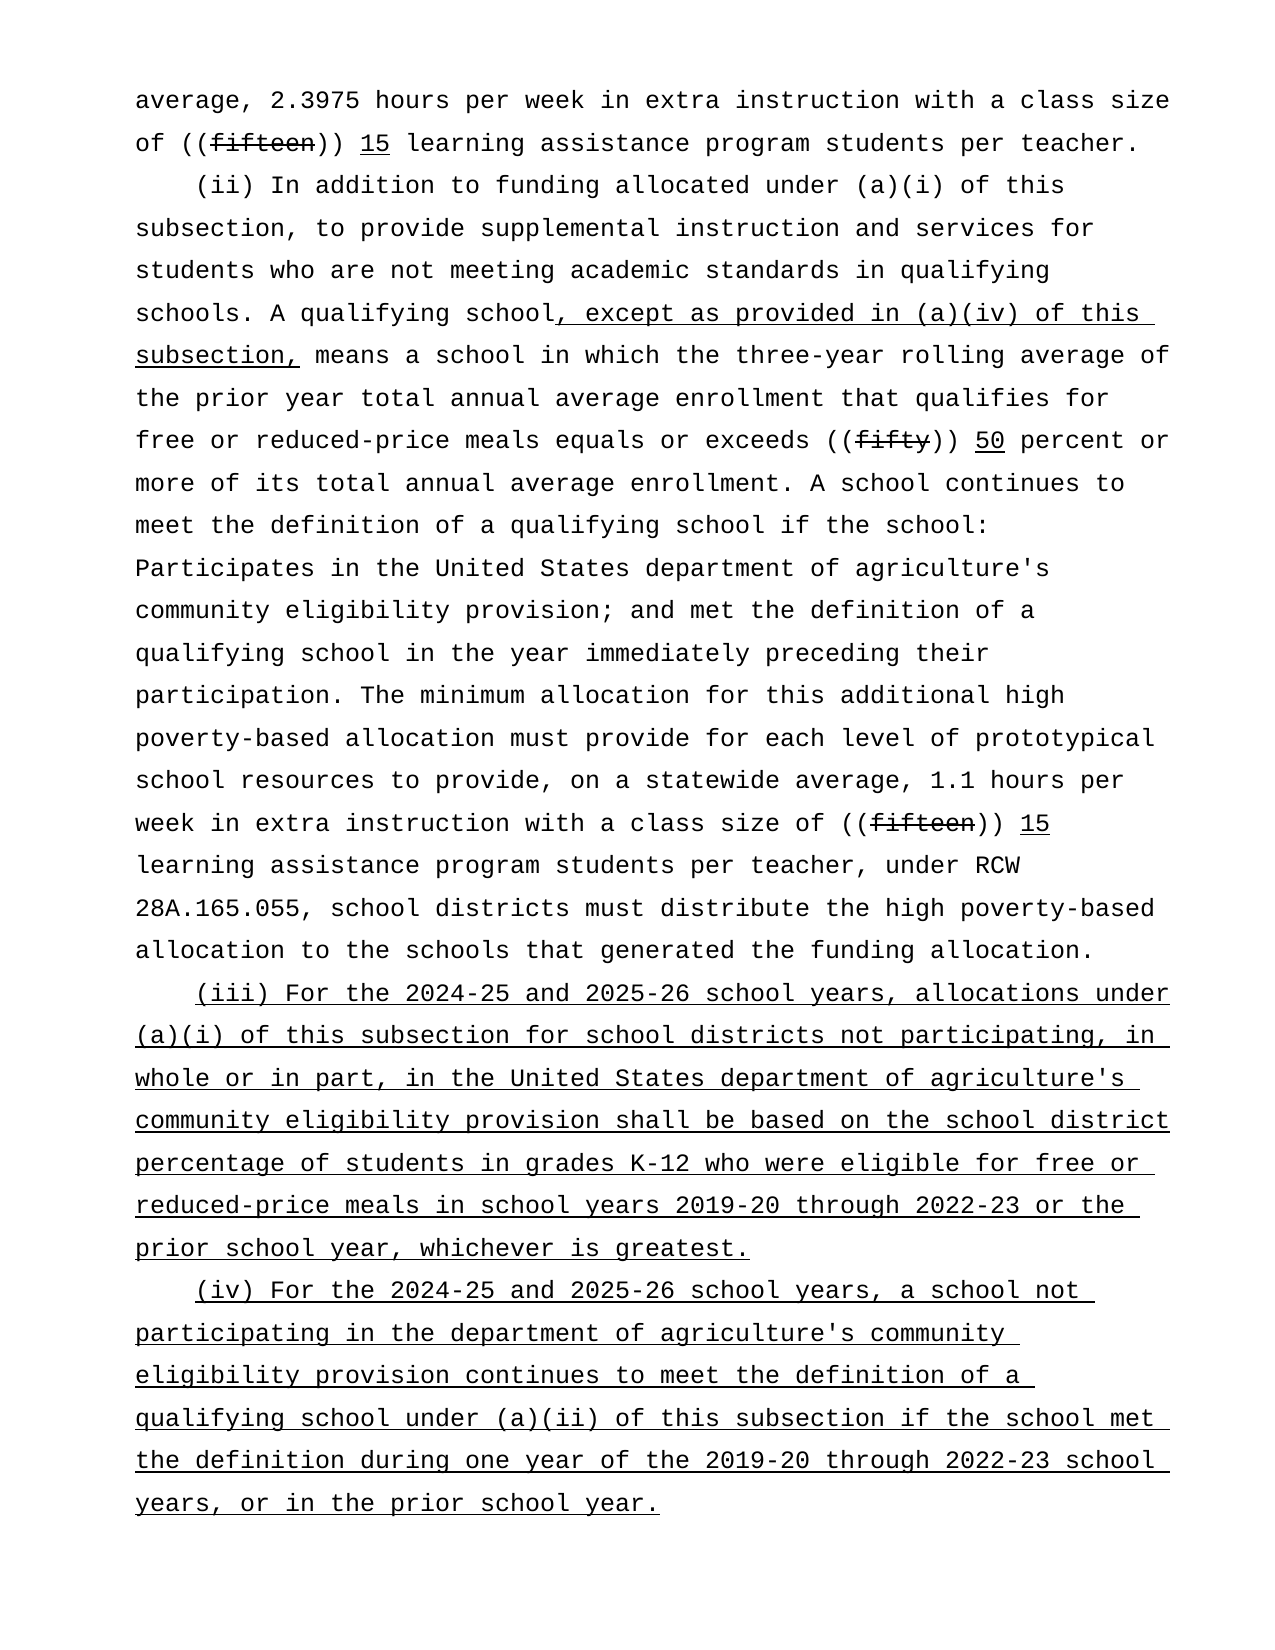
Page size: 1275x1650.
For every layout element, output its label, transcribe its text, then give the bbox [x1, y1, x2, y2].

text (iii) For the 2024-25 and 2025-26 school years, allocations under (a)(i) of this subsection for school districts not participating, in whole or in part, in the United States department of agriculture's community eligibility provision shall be based on the school district percentage of students in grades K-12 who were eligible for free or reduced-price meals in school years 2019-20 through 2022-23 or the prior school year, whichever is greatest. [135, 1133, 1170, 1265]
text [135, 75, 1170, 160]
text (iv) For the 2024-25 and 2025-26 school years, a school not participating in the department of agriculture's community eligibility provision continues to meet the definition of a qualifying school under (a)(ii) of this subsection if the school met the definition during one year of the 2019-20 through 2022-23 school years, or in the prior school year. [135, 1473, 1170, 1520]
text (iv) For the 2024-25 and 2025-26 school years, a school not participating in the department of agriculture's community eligibility provision continues to meet the definition of a qualifying school under (a)(ii) of this subsection if the school met the definition during one year of the 2019-20 through 2022-23 school years, or in the prior school year. [135, 1265, 1170, 1429]
text (ii) In addition to funding allocated under (a)(i) of this subsection, to provide supplemental instruction and services for students who are not meeting academic standards in qualifying schools. A qualifying school, except as provided in (a)(iv) of this subsection, means a school in which the three-year rolling average of the prior year total annual average enrollment that qualifies for free or reduced-price meals equals or exceeds ((fifty)) 50 percent or more of its total annual average enrollment. A school continues to meet the definition of a qualifying school if the school: Participates in the United States department of agriculture's community eligibility provision; and met the definition of a qualifying school in the year immediately preceding their participation. The minimum allocation for this additional high poverty-based allocation must provide for each level of prototypical school resources to provide, on a statewide average, 1.1 hours per week in extra instruction with a class size of ((fifteen)) 15 learning assistance program students per teacher, under RCW 28A.165.055, school districts must distribute the high poverty-based allocation to the schools that generated the funding allocation. [135, 160, 1170, 967]
text (iii) For the 2024-25 and 2025-26 school years, allocations under (a)(i) of this subsection for school districts not participating, in whole or in part, in the United States department of agriculture's community eligibility provision shall be based on the school district percentage of students in grades K-12 who were eligible for free or reduced-price meals in school years 2019-20 through 2022-23 or the prior school year, whichever is greatest. [135, 1048, 1170, 1131]
text (iv) For the 2024-25 and 2025-26 school years, a school not participating in the department of agriculture's community eligibility provision continues to meet the definition of a qualifying school under (a)(ii) of this subsection if the school met the definition during one year of the 2019-20 through 2022-23 school years, or in the prior school year. [135, 1430, 1170, 1471]
text (iii) For the 2024-25 and 2025-26 school years, allocations under (a)(i) of this subsection for school districts not participating, in whole or in part, in the United States department of agriculture's community eligibility provision shall be based on the school district percentage of students in grades K-12 who were eligible for free or reduced-price meals in school years 2019-20 through 2022-23 or the prior school year, whichever is greatest. [135, 967, 1170, 1046]
